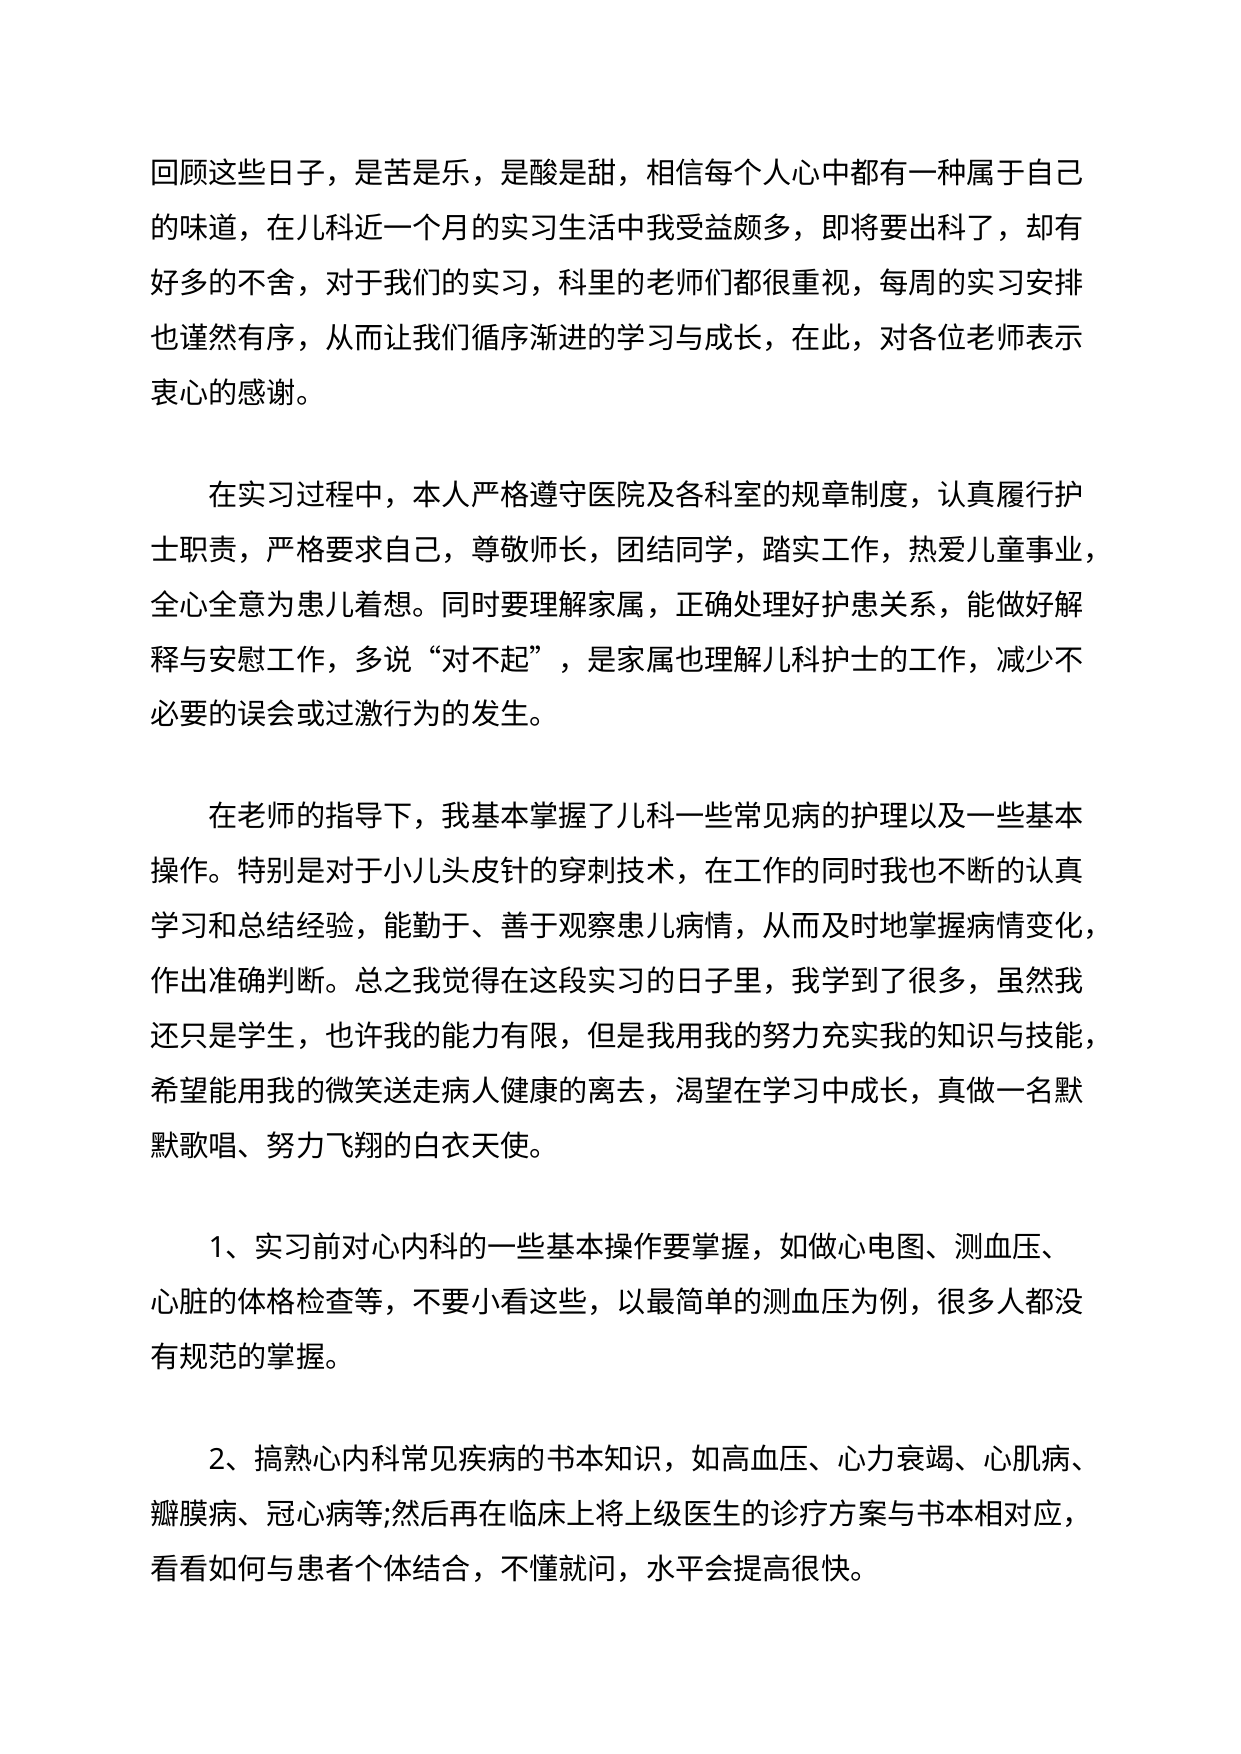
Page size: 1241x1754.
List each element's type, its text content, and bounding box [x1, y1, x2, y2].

text 2、搞熟心内科常见疾病的书本知识，如高血压、心力衰竭、心肌病、瓣膜病、冠心病等;然后再在临床上将上级医生的诊疗方案与书本相对应，看看如何与患者个体结合，不懂就问，水平会提高很快。 [150, 1436, 1090, 1588]
text 在老师的指导下，我基本掌握了儿科一些常见病的护理以及一些基本操作。特别是对于小儿头皮针的穿刺技术，在工作的同时我也不断的认真学习和总结经验，能勤于、善于观察患儿病情，从而及时地掌握病情变化，作出准确判断。总之我觉得在这段实习的日子里，我学到了很多，虽然我还只是学生，也许我的能力有限，但是我用我的努力充实我的知识与技能，希望能用我的微笑送走病人健康的离去，渴望在学习中成长，真做一名默默歌唱、努力飞翔的白衣天使。 [150, 793, 1090, 1164]
text 1、实习前对心内科的一些基本操作要掌握，如做心电图、测血压、心脏的体格检查等，不要小看这些，以最简单的测血压为例，很多人都没有规范的掌握。 [150, 1224, 1090, 1376]
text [150, 150, 1090, 412]
text 在实习过程中，本人严格遵守医院及各科室的规章制度，认真履行护士职责，严格要求自己，尊敬师长，团结同学，踏实工作，热爱儿童事业，全心全意为患儿着想。同时要理解家属，正确处理好护患关系，能做好解释与安慰工作，多说“对不起”，是家属也理解儿科护士的工作，减少不必要的误会或过激行为的发生。 [150, 471, 1090, 733]
